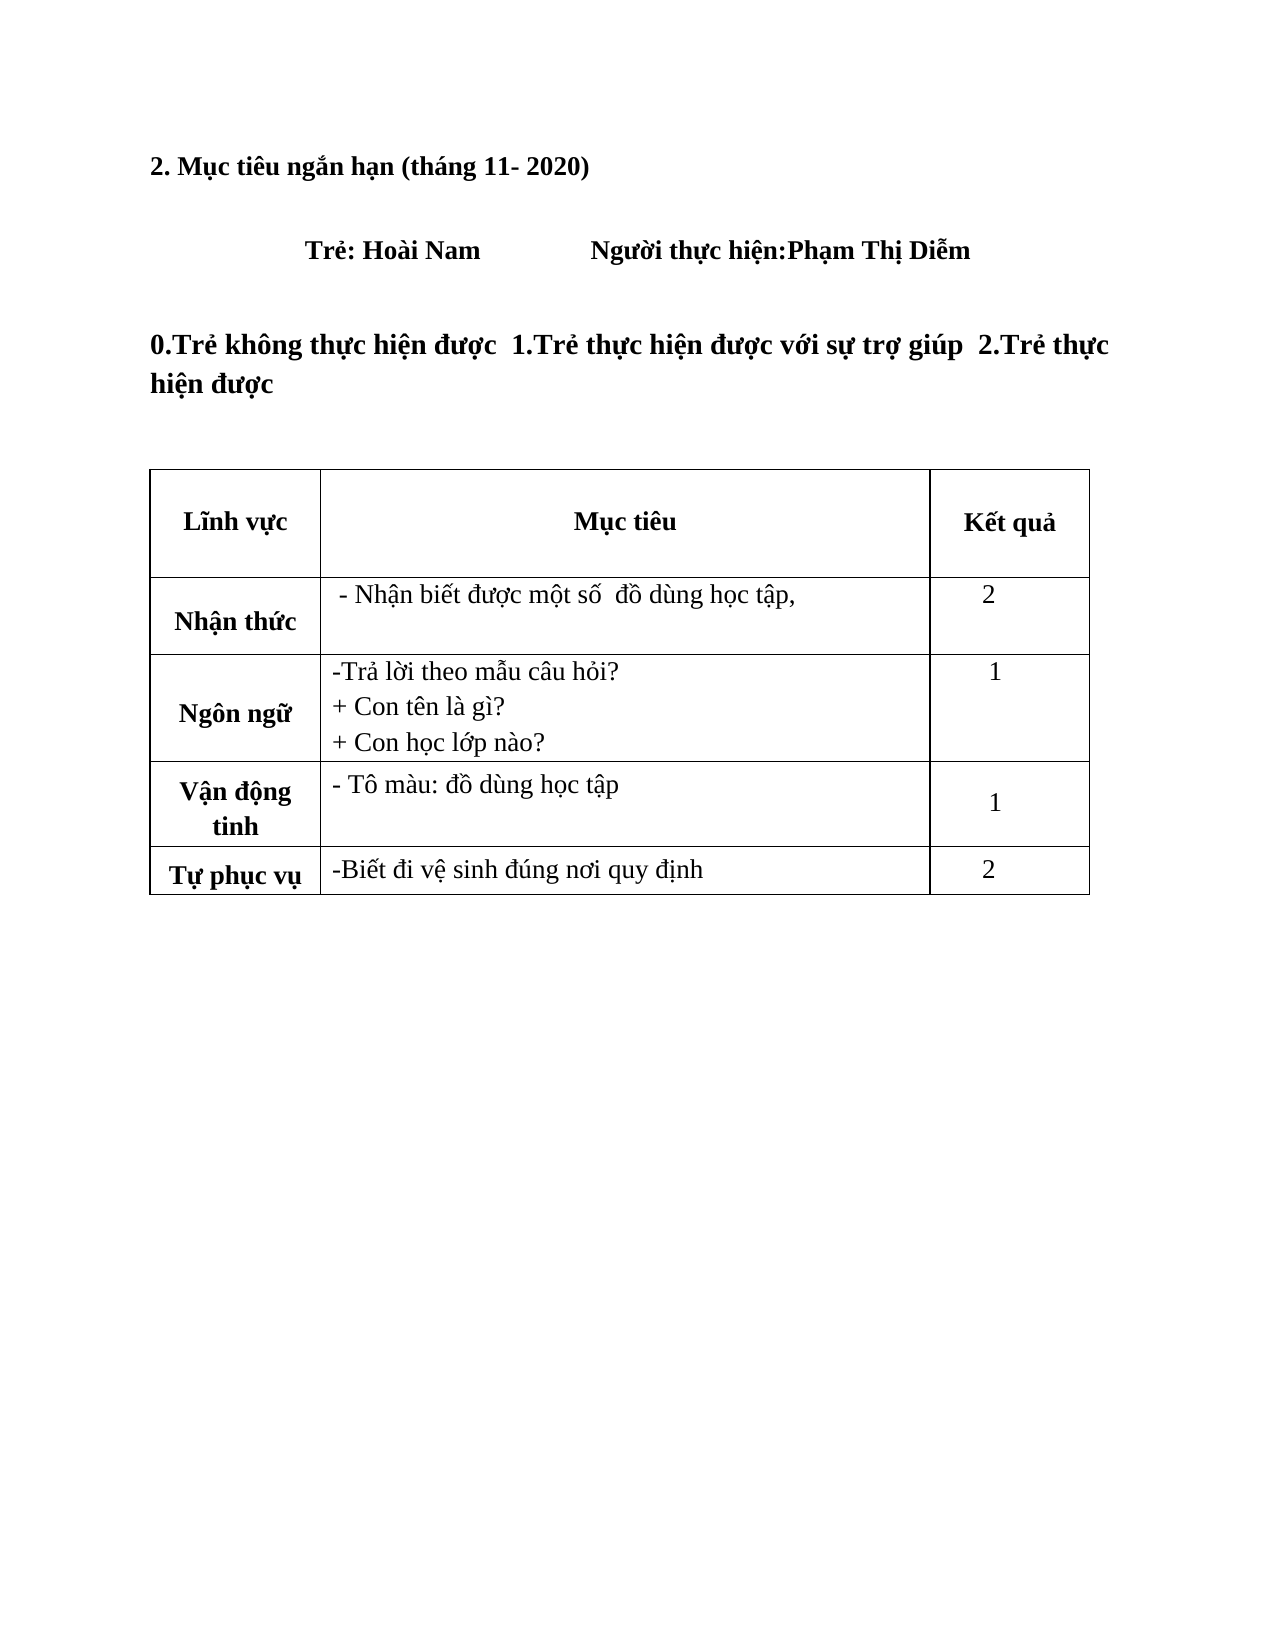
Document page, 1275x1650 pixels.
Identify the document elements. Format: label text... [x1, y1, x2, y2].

text 2. Mục tiêu ngắn hạn (tháng 11- 2020) [150, 150, 1125, 181]
table_cell Ngôn ngữ [151, 655, 320, 761]
table_cell - Nhận biết được một số đồ dùng học tập, [321, 578, 929, 654]
table_header Mục tiêu [321, 470, 929, 577]
table_cell 1 [931, 655, 1089, 761]
table_cell -Biết đi vệ sinh đúng nơi quy định [321, 847, 929, 894]
table_cell Tự phục vụ [151, 847, 320, 894]
table_header Lĩnh vực [151, 470, 320, 577]
table_header Kết quả [931, 470, 1089, 577]
table_cell 1 [931, 762, 1089, 846]
table_cell Nhận thức [151, 578, 320, 654]
text Trẻ: Hoài Nam Người thực hiện:Phạm Thị Diễm [150, 234, 1125, 265]
table_cell -Trả lời theo mẫu câu hỏi? + Con tên là gì? + Con học lớp nào? [321, 655, 929, 761]
table_cell 2 [931, 847, 1089, 894]
table_cell 2 [931, 578, 1089, 654]
text 0.Trẻ không thực hiện được 1.Trẻ thực hiện được với sự trợ giúp 2.Trẻ thực hiện được [150, 327, 1125, 399]
table_cell Vận động tinh [151, 762, 320, 846]
table_cell - Tô màu: đồ dùng học tập [321, 762, 929, 846]
